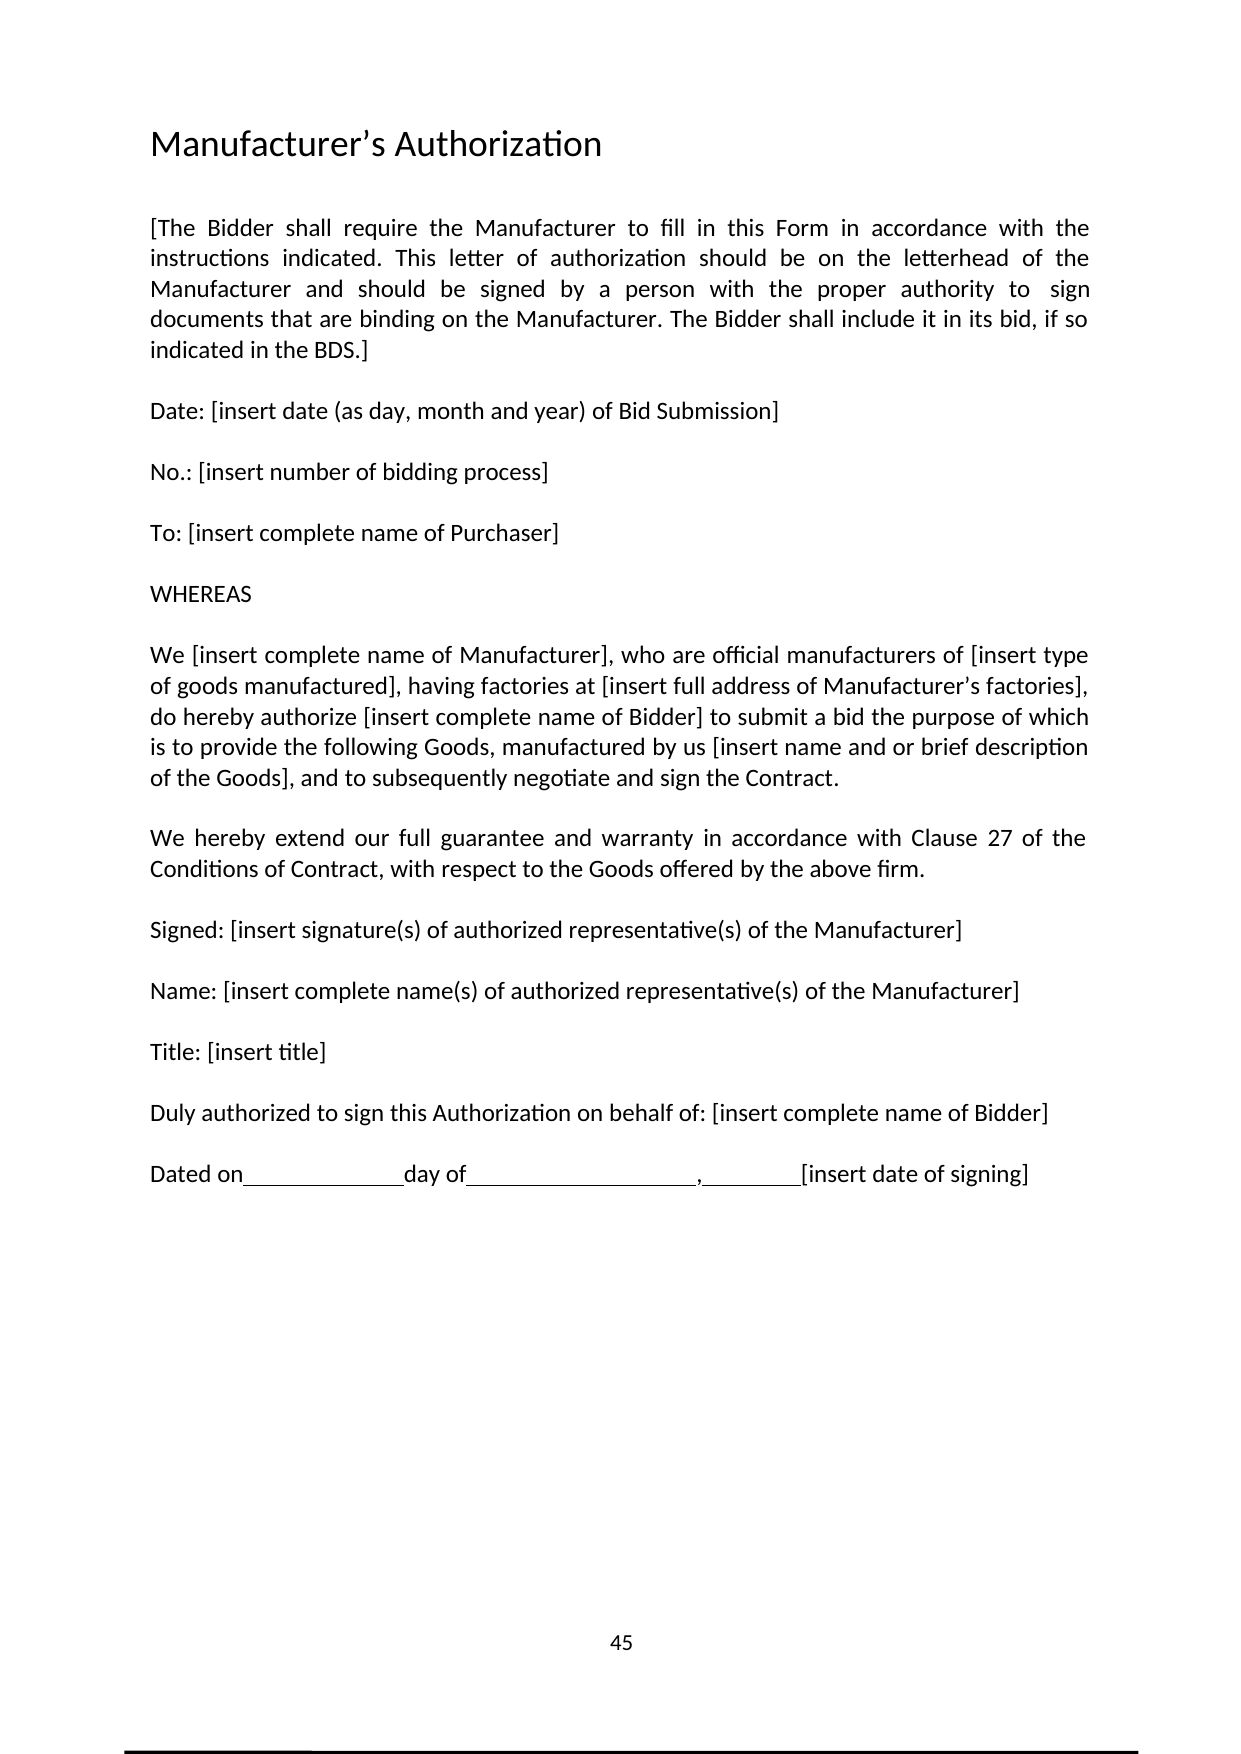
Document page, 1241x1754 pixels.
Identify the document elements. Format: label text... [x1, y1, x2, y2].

text Date: [insert date (as day, month and year) of Bid Submission] No.: [insert number of bidding process] [150, 395, 816, 487]
text Duly authorized to sign this Authorization on behalf of: [insert complete name of Bidder] Dated on day of , [insert date of signing] [150, 1097, 1049, 1189]
text To: [insert complete name of Purchaser] WHEREAS [150, 517, 559, 609]
subtitle Manufacturer’s Authorization [150, 120, 1103, 166]
text We [insert complete name of Manufacturer], who are official manufacturers of [insert type of goods manufactured], having factories at [insert full address of Manufacturer’s factories], do hereby authorize [insert complete name of Bidder] to submit a bid the purpose of which is to provide the following Goods, manufactured by us [insert name and or brief description of the Goods], and to subsequently negotiate and sign the Contract. [150, 639, 1091, 792]
text Signed: [insert signature(s) of authorized representative(s) of the Manufacturer] Name: [insert complete name(s) of authorized representative(s) of the Manufacturer] Title: [insert title] [150, 914, 1028, 1067]
text [The Bidder shall require the Manufacturer to fill in this Form in accordance with the instructions indicated. This letter of authorization should be on the letterhead of the Manufacturer and should be signed by a person with the proper authority to sign documents that are binding on the Manufacturer. The Bidder shall include it in its bid, if so indicated in the BDS.] [150, 212, 1090, 364]
text We hereby extend our full guarantee and warranty in accordance with Clause 27 of the Conditions of Contract, with respect to the Goods offered by the above firm. [150, 823, 1103, 884]
